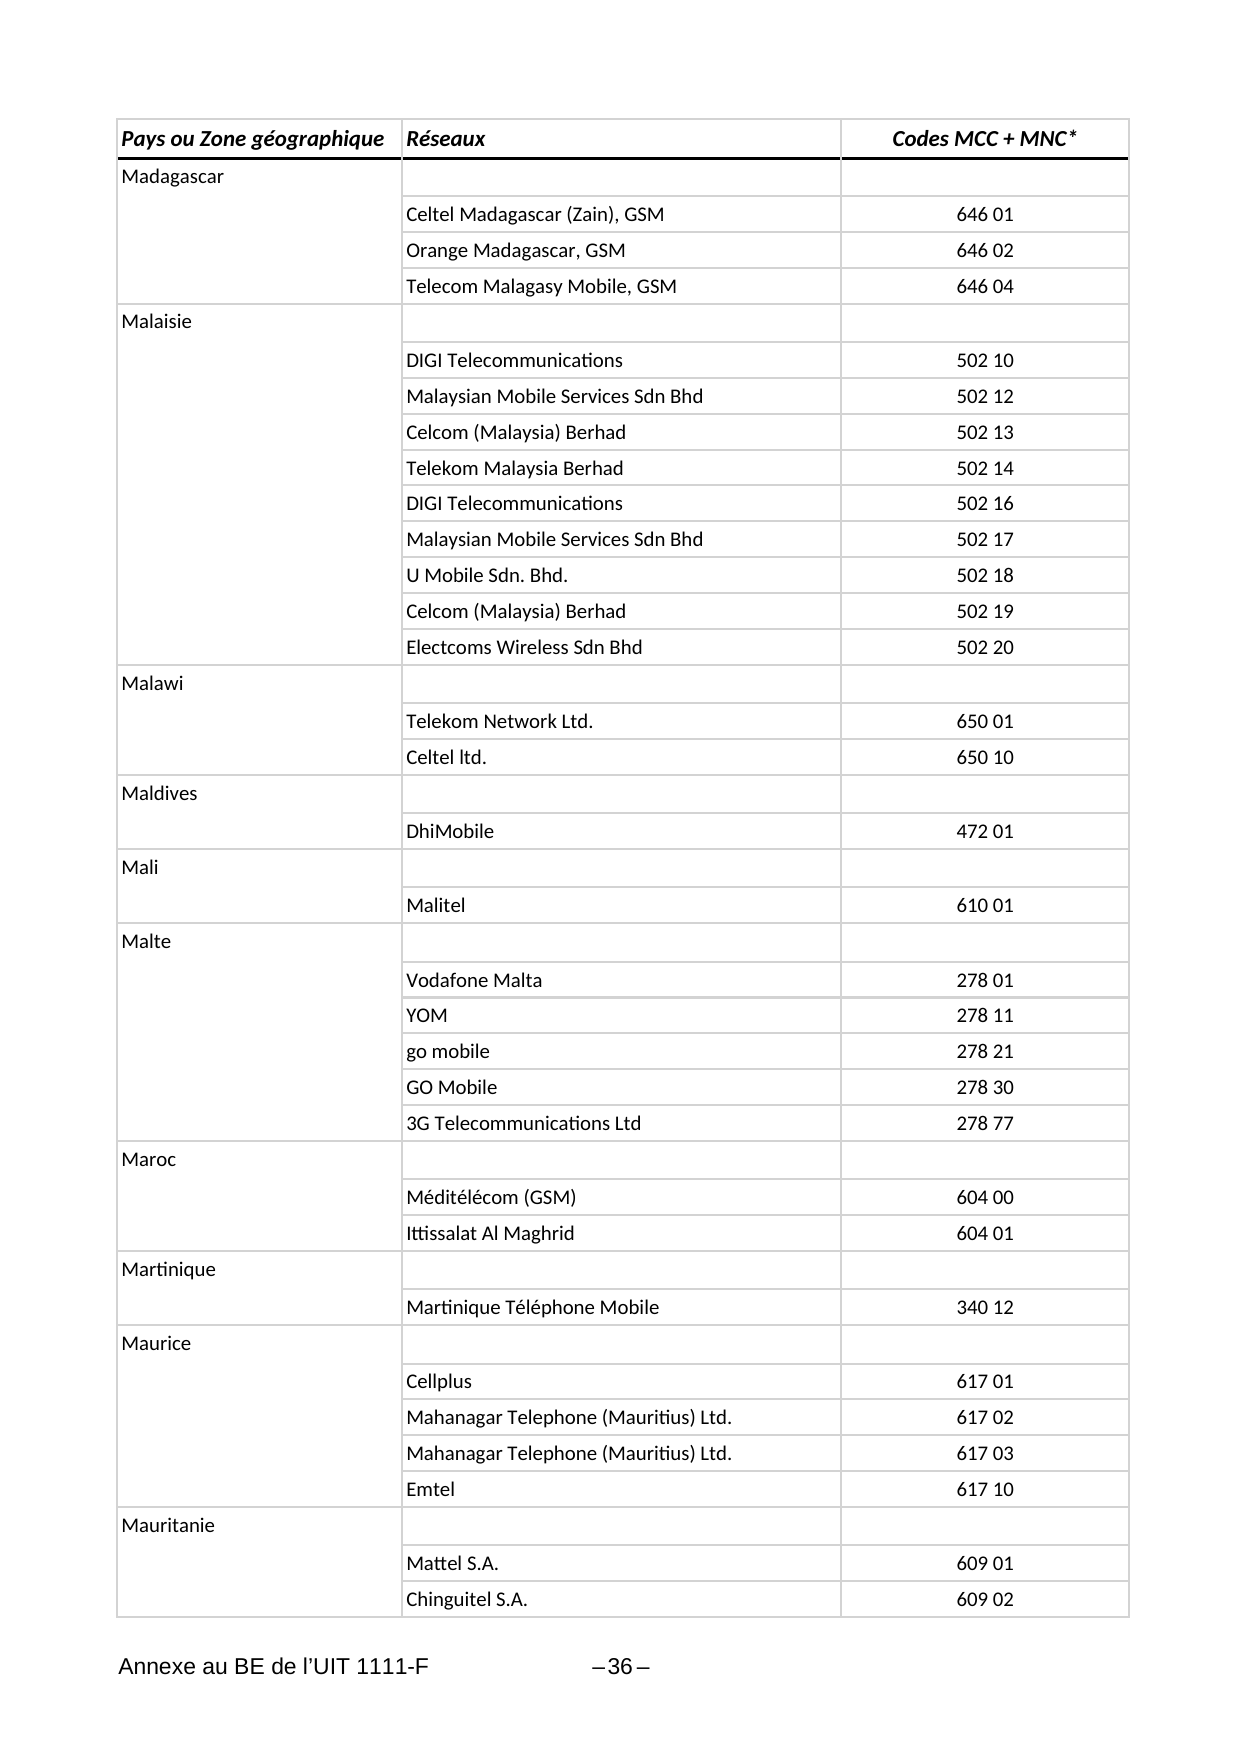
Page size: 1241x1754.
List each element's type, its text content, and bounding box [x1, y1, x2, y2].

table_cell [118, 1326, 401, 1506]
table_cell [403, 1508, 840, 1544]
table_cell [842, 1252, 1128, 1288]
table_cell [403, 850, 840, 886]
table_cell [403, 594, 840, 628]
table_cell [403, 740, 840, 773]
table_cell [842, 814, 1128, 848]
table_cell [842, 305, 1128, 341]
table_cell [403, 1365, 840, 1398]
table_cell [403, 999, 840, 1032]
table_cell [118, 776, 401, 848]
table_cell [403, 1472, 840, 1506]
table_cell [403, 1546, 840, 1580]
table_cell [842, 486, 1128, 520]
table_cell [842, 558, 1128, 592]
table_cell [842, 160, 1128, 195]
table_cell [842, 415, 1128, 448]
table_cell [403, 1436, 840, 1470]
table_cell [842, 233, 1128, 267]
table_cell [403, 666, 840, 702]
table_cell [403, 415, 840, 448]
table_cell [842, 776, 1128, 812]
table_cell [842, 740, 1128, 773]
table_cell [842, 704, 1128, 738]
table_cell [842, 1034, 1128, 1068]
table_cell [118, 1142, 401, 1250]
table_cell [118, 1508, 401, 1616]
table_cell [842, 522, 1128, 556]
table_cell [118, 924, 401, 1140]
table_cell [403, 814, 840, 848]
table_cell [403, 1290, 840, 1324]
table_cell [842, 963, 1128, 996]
table_header Pays ou Zone géographique [118, 120, 401, 157]
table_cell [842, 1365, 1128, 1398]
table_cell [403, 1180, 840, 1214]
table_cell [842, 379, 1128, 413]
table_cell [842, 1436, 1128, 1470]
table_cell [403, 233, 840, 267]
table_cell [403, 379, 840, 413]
table_header Réseaux [403, 120, 840, 157]
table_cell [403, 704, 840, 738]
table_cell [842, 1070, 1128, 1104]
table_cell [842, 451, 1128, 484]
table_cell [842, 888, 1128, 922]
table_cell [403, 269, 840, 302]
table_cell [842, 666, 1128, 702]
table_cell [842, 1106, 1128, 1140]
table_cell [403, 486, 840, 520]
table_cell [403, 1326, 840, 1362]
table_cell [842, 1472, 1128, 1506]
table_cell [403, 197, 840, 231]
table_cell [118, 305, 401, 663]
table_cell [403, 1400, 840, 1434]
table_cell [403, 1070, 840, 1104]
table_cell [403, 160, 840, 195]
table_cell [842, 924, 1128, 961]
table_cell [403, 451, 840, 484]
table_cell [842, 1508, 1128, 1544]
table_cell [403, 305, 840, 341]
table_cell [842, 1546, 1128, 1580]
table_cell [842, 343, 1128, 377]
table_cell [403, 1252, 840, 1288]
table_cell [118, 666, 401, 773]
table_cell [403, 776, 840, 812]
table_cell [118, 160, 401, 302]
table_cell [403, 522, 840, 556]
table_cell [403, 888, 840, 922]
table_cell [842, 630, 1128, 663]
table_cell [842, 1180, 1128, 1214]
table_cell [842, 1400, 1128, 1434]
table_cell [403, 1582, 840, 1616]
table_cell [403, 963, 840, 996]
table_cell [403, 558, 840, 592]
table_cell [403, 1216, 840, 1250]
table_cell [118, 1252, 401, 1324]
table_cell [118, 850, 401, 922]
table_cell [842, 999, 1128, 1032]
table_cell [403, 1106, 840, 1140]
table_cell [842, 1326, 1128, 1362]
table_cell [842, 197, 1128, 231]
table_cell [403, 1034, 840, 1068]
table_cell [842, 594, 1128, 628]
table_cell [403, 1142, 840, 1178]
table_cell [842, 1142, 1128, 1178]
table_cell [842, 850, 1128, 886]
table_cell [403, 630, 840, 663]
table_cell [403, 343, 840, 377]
table_header Codes MCC + MNC* [842, 120, 1128, 157]
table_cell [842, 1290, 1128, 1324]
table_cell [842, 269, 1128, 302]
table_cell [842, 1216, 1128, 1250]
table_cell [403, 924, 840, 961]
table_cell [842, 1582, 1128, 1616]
